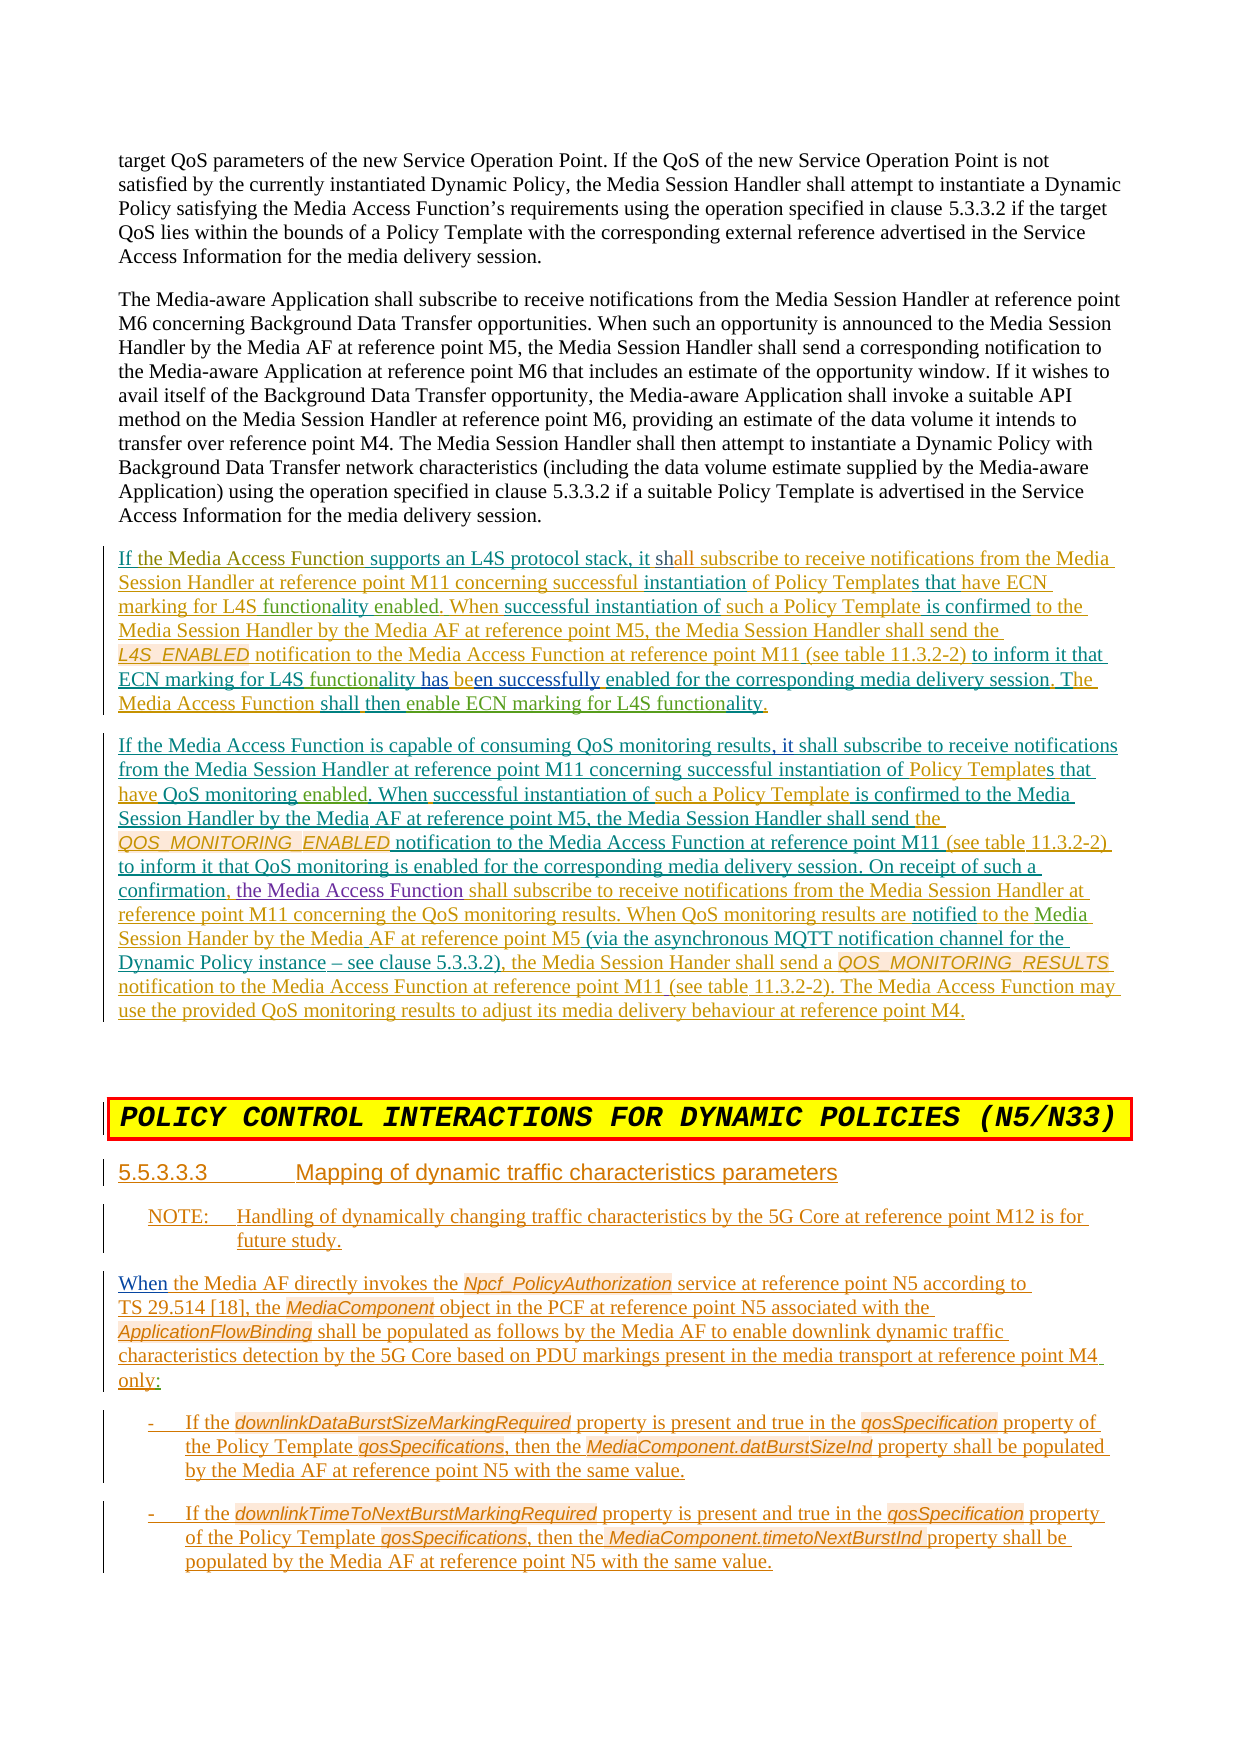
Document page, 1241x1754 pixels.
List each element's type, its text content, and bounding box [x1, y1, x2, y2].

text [118, 148, 1122, 268]
text The Media-aware Application shall subscribe to receive notifications from the Media Session Handler at reference point M6 concerning Background Data Transfer opportunities. When such an opportunity is announced to the Media Session Handler by the Media AF at reference point M5, the Media Session Handler shall send a corresponding notification to the Media-aware Application at reference point M6 that includes an estimate of the opportunity window. If it wishes to avail itself of the Background Data Transfer opportunity, the Media-aware Application shall invoke a suitable API method on the Media Session Handler at reference point M6, providing an estimate of the data volume it intends to transfer over reference point M4. The Media Session Handler shall then attempt to instantiate a Dynamic Policy with Background Data Transfer network characteristics (including the data volume estimate supplied by the Media-aware Application) using the operation specified in clause 5.3.3.2 if a suitable Policy Template is advertised in the Service Access Information for the media delivery session. [118, 287, 1122, 527]
text Policy control interactions for Dynamic Policies (N5/N33) [110, 1100, 1130, 1137]
